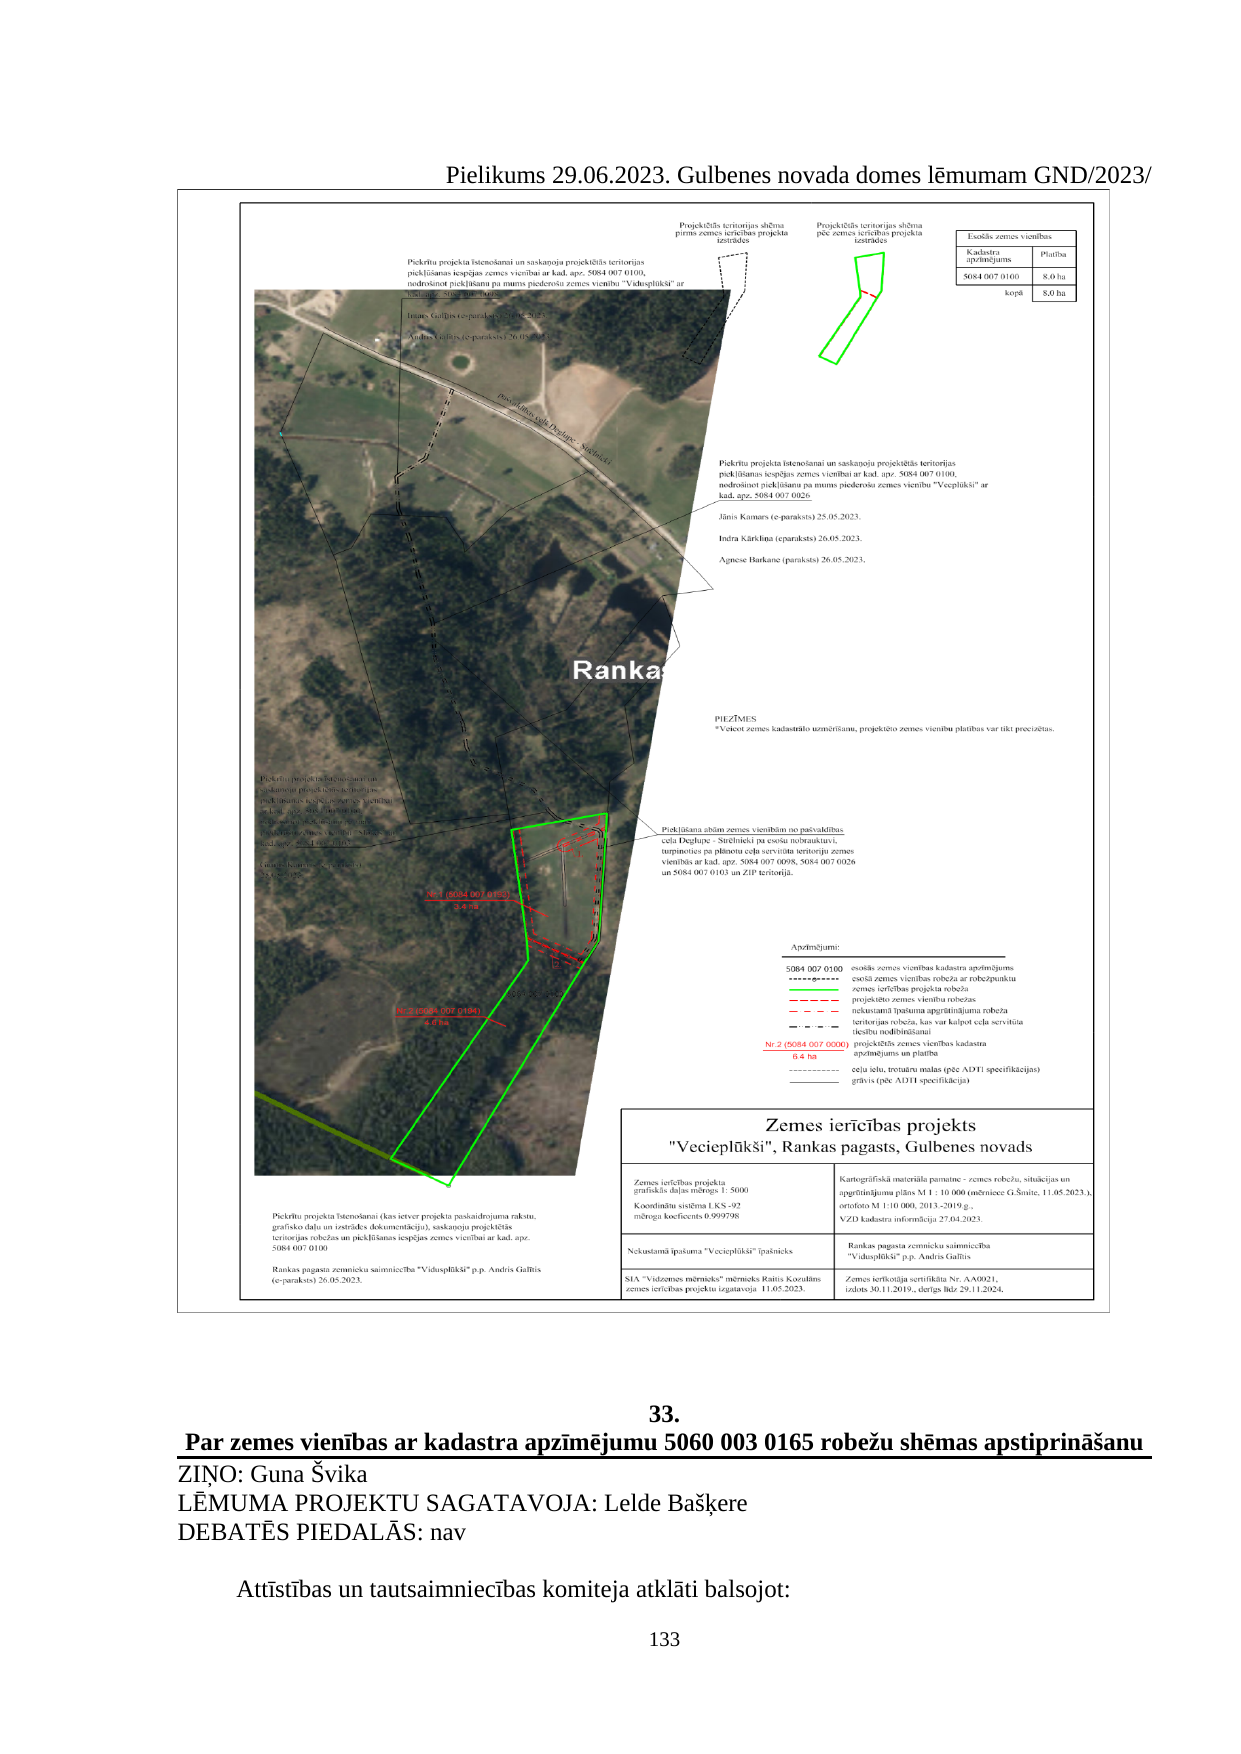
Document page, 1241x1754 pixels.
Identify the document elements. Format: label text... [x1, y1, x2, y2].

text DEBATĒS PIEDALĀS: nav [177, 1517, 1152, 1546]
text Attīstības un tautsaimniecības komiteja atklāti balsojot: [177, 1574, 1152, 1603]
text Pielikums 29.06.2023. Gulbenes novada domes lēmumam GND/2023/ [177, 161, 1152, 189]
picture [177, 189, 1110, 1313]
text Par zemes vienības ar kadastra apzīmējumu 5060 003 0165 robežu shēmas apstiprināšanu [177, 1427, 1152, 1456]
text 33. [177, 1399, 1152, 1427]
text LĒMUMA PROJEKTU SAGATAVOJA: Lelde Bašķere [177, 1488, 1152, 1517]
text ZIŅO: Guna Švika [177, 1459, 1152, 1488]
